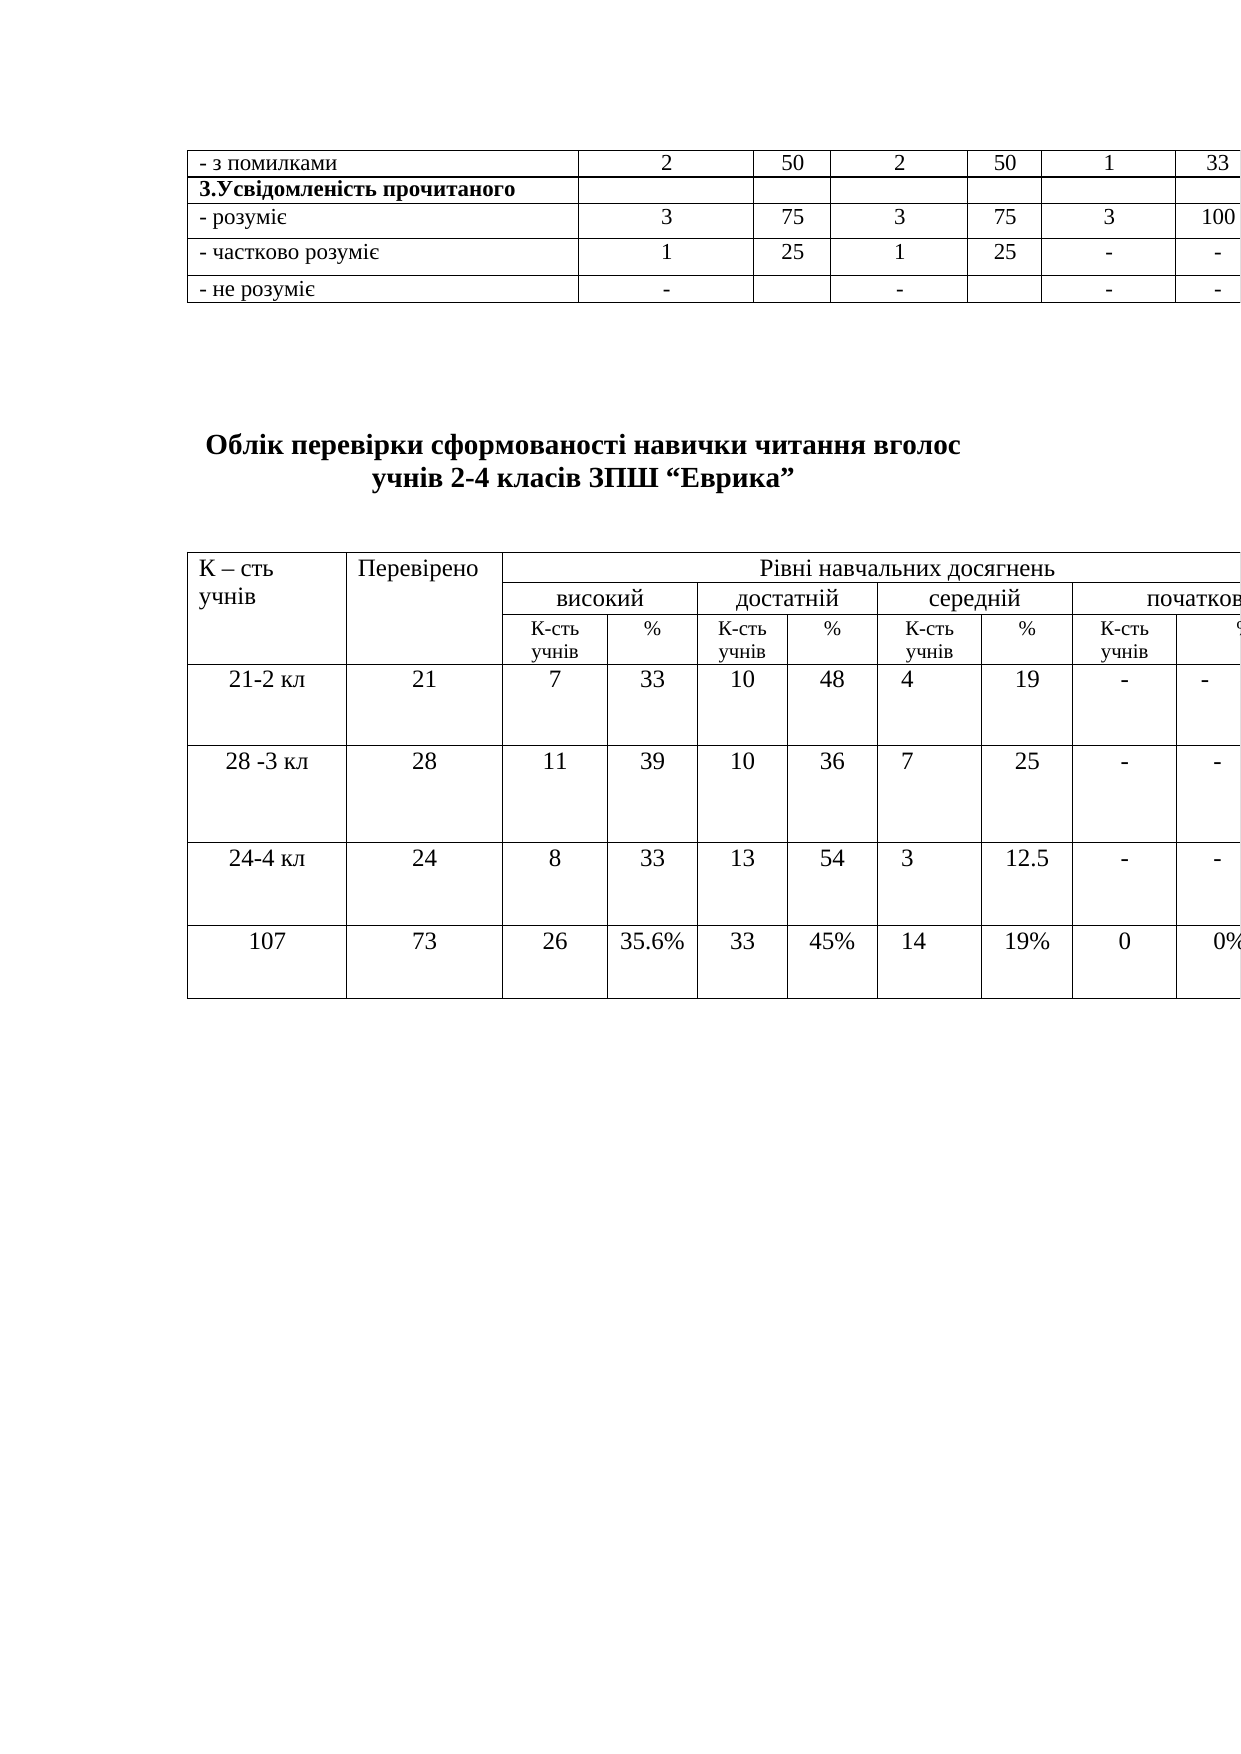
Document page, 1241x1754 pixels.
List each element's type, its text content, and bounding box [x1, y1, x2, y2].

text Облік перевірки сформованості навички читання вголос [114, 427, 1053, 461]
table_cell 7 [878, 746, 981, 842]
table_cell 25 [982, 746, 1072, 842]
table_cell - [1177, 843, 1240, 925]
table_cell високий [503, 583, 697, 614]
table_cell [754, 276, 830, 302]
table_cell 33 [608, 665, 697, 745]
table_cell - не розуміє [188, 276, 578, 302]
table_cell 1 [579, 239, 753, 275]
table_cell [1042, 178, 1175, 202]
table_cell - [1042, 276, 1175, 302]
table_cell [968, 178, 1041, 202]
table_cell К-сть учнів [1073, 615, 1176, 663]
table_cell - [1176, 239, 1240, 275]
table_cell 10 [698, 665, 787, 745]
table_cell 3 [831, 204, 967, 238]
table_cell 0 [1073, 926, 1176, 998]
table_cell початковий [1073, 583, 1240, 614]
table_cell К-сть учнів [698, 615, 787, 663]
table_cell 19 [982, 665, 1072, 745]
table_cell 75 [968, 204, 1041, 238]
table_header К – сть учнів [188, 553, 346, 663]
table_cell % [608, 615, 697, 663]
table_cell - [1042, 239, 1175, 275]
table_cell 26 [503, 926, 607, 998]
table_cell 48 [788, 665, 877, 745]
table_cell 25 [968, 239, 1041, 275]
table_cell 13 [698, 843, 787, 925]
table_cell [968, 276, 1041, 302]
table_cell 0% [1177, 926, 1240, 998]
table_cell 24 [347, 843, 502, 925]
table_cell 1 [831, 239, 967, 275]
table_cell 3.Усвідомленість прочитаного [188, 178, 578, 202]
table_cell 39 [608, 746, 697, 842]
table_cell 3 [579, 204, 753, 238]
table_cell 35.6% [608, 926, 697, 998]
table_cell - [831, 276, 967, 302]
table_cell - частково розуміє [188, 239, 578, 275]
table_cell 14 [878, 926, 981, 998]
table_cell - [1073, 843, 1176, 925]
table_cell 36 [788, 746, 877, 842]
table_cell 50 [968, 151, 1041, 176]
table_cell [579, 178, 753, 202]
table_cell - [1073, 746, 1176, 842]
table_cell 12.5 [982, 843, 1072, 925]
table_cell К-сть учнів [503, 615, 607, 663]
table_cell - [1177, 746, 1240, 842]
table_cell 25 [754, 239, 830, 275]
table_cell 28 -3 кл [188, 746, 346, 842]
table_cell 45% [788, 926, 877, 998]
table_cell - з помилками [188, 151, 578, 176]
table_cell 3 [1042, 204, 1175, 238]
table_cell 2 [579, 151, 753, 176]
table_cell 19% [982, 926, 1072, 998]
table_cell [1176, 178, 1240, 202]
table_header Перевірено [347, 553, 502, 663]
table_cell 2 [831, 151, 967, 176]
table_cell - [1176, 276, 1240, 302]
table_cell 7 [503, 665, 607, 745]
table_cell 54 [788, 843, 877, 925]
table_cell - [1177, 665, 1240, 745]
table_cell [831, 178, 967, 202]
table_cell 11 [503, 746, 607, 842]
table_cell 4 [878, 665, 981, 745]
table_cell 33 [1176, 151, 1240, 176]
table_cell 21 [347, 665, 502, 745]
table_cell 28 [347, 746, 502, 842]
table_cell - розуміє [188, 204, 578, 238]
table_cell 21-2 кл [188, 665, 346, 745]
table_cell - [579, 276, 753, 302]
table_cell 75 [754, 204, 830, 238]
table_cell 50 [754, 151, 830, 176]
table_cell [754, 178, 830, 202]
table_cell достатній [698, 583, 877, 614]
table_cell 33 [698, 926, 787, 998]
table_cell 3 [878, 843, 981, 925]
table_header Рівні навчальних досягнень [503, 553, 1240, 582]
table_cell 1 [1042, 151, 1175, 176]
table_cell 33 [608, 843, 697, 925]
table_cell % [788, 615, 877, 663]
text учнів 2-4 класів ЗПШ “Еврика” [114, 461, 1053, 494]
table_cell 10 [698, 746, 787, 842]
table_cell % [982, 615, 1072, 663]
table_cell 24-4 кл [188, 843, 346, 925]
table_cell 8 [503, 843, 607, 925]
table_cell % [1177, 615, 1240, 663]
table_cell К-сть учнів [878, 615, 981, 663]
table_cell 100 [1176, 204, 1240, 238]
table_cell 107 [188, 926, 346, 998]
table_cell середній [878, 583, 1072, 614]
table_cell 73 [347, 926, 502, 998]
table_cell - [1073, 665, 1176, 745]
